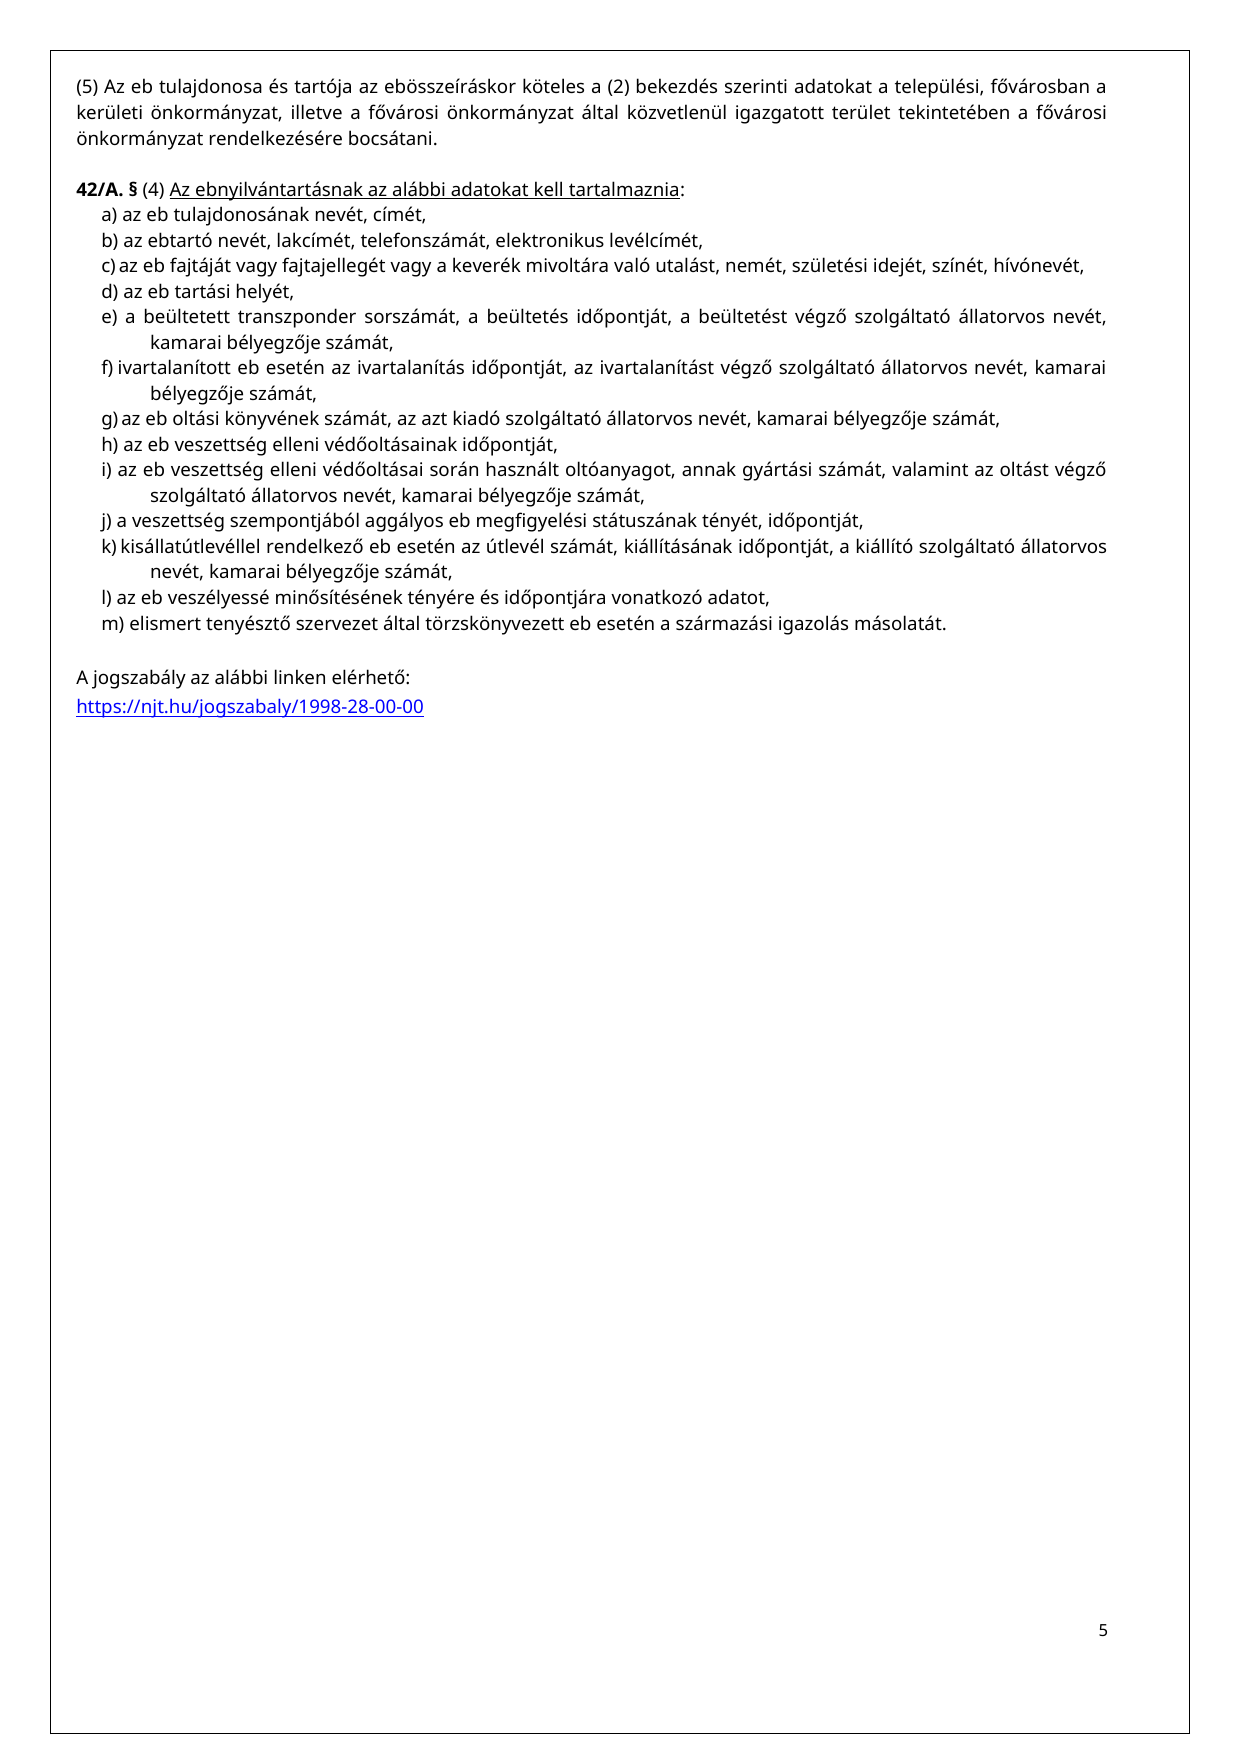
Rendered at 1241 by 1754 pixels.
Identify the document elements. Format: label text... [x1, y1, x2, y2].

text (5) Az eb tulajdonosa és tartója az ebösszeíráskor köteles a (2) bekezdés szerinti adatokat a települési, fővárosban a kerületi önkormányzat, illetve a fővárosi önkormányzat által közvetlenül igazgatott terület tekintetében a fővárosi önkormányzat rendelkezésére bocsátani. [76, 74, 1108, 150]
text k) kisállatútlevéllel rendelkező eb esetén az útlevél számát, kiállításának időpontját, a kiállító szolgáltató állatorvos nevét, kamarai bélyegzője számát, [101, 533, 1108, 584]
text j) a veszettség szempontjából aggályos eb megfigyelési státuszának tényét, időpontját, [101, 508, 1108, 533]
text e) a beültetett transzponder sorszámát, a beültetés időpontját, a beültetést végző szolgáltató állatorvos nevét, kamarai bélyegzője számát, [101, 303, 1108, 354]
text h) az eb veszettség elleni védőoltásainak időpontját, [101, 431, 1108, 457]
text g) az eb oltási könyvének számát, az azt kiadó szolgáltató állatorvos nevét, kamarai bélyegzője számát, [101, 406, 1108, 431]
text A jogszabály az alábbi linken elérhető: [76, 664, 1137, 690]
text i) az eb veszettség elleni védőoltásai során használt oltóanyagot, annak gyártási számát, valamint az oltást végző szolgáltató állatorvos nevét, kamarai bélyegzője számát, [101, 457, 1108, 508]
text 42/A. § (4) Az ebnyilvántartásnak az alábbi adatokat kell tartalmaznia: [76, 176, 1108, 201]
text a) az eb tulajdonosának nevét, címét, [101, 201, 1108, 227]
text d) az eb tartási helyét, [101, 278, 1108, 303]
text m) elismert tenyésztő szervezet által törzskönyvezett eb esetén a származási igazolás másolatát. [101, 610, 1108, 635]
text c) az eb fajtáját vagy fajtajellegét vagy a keverék mivoltára való utalást, nemét, születési idejét, színét, hívónevét, [101, 252, 1108, 278]
text https://njt.hu/jogszabaly/1998-28-00-00 [76, 694, 1137, 719]
text f) ivartalanított eb esetén az ivartalanítás időpontját, az ivartalanítást végző szolgáltató állatorvos nevét, kamarai bélyegzője számát, [101, 354, 1108, 406]
text l) az eb veszélyessé minősítésének tényére és időpontjára vonatkozó adatot, [101, 584, 1108, 610]
text b) az ebtartó nevét, lakcímét, telefonszámát, elektronikus levélcímét, [101, 227, 1108, 252]
